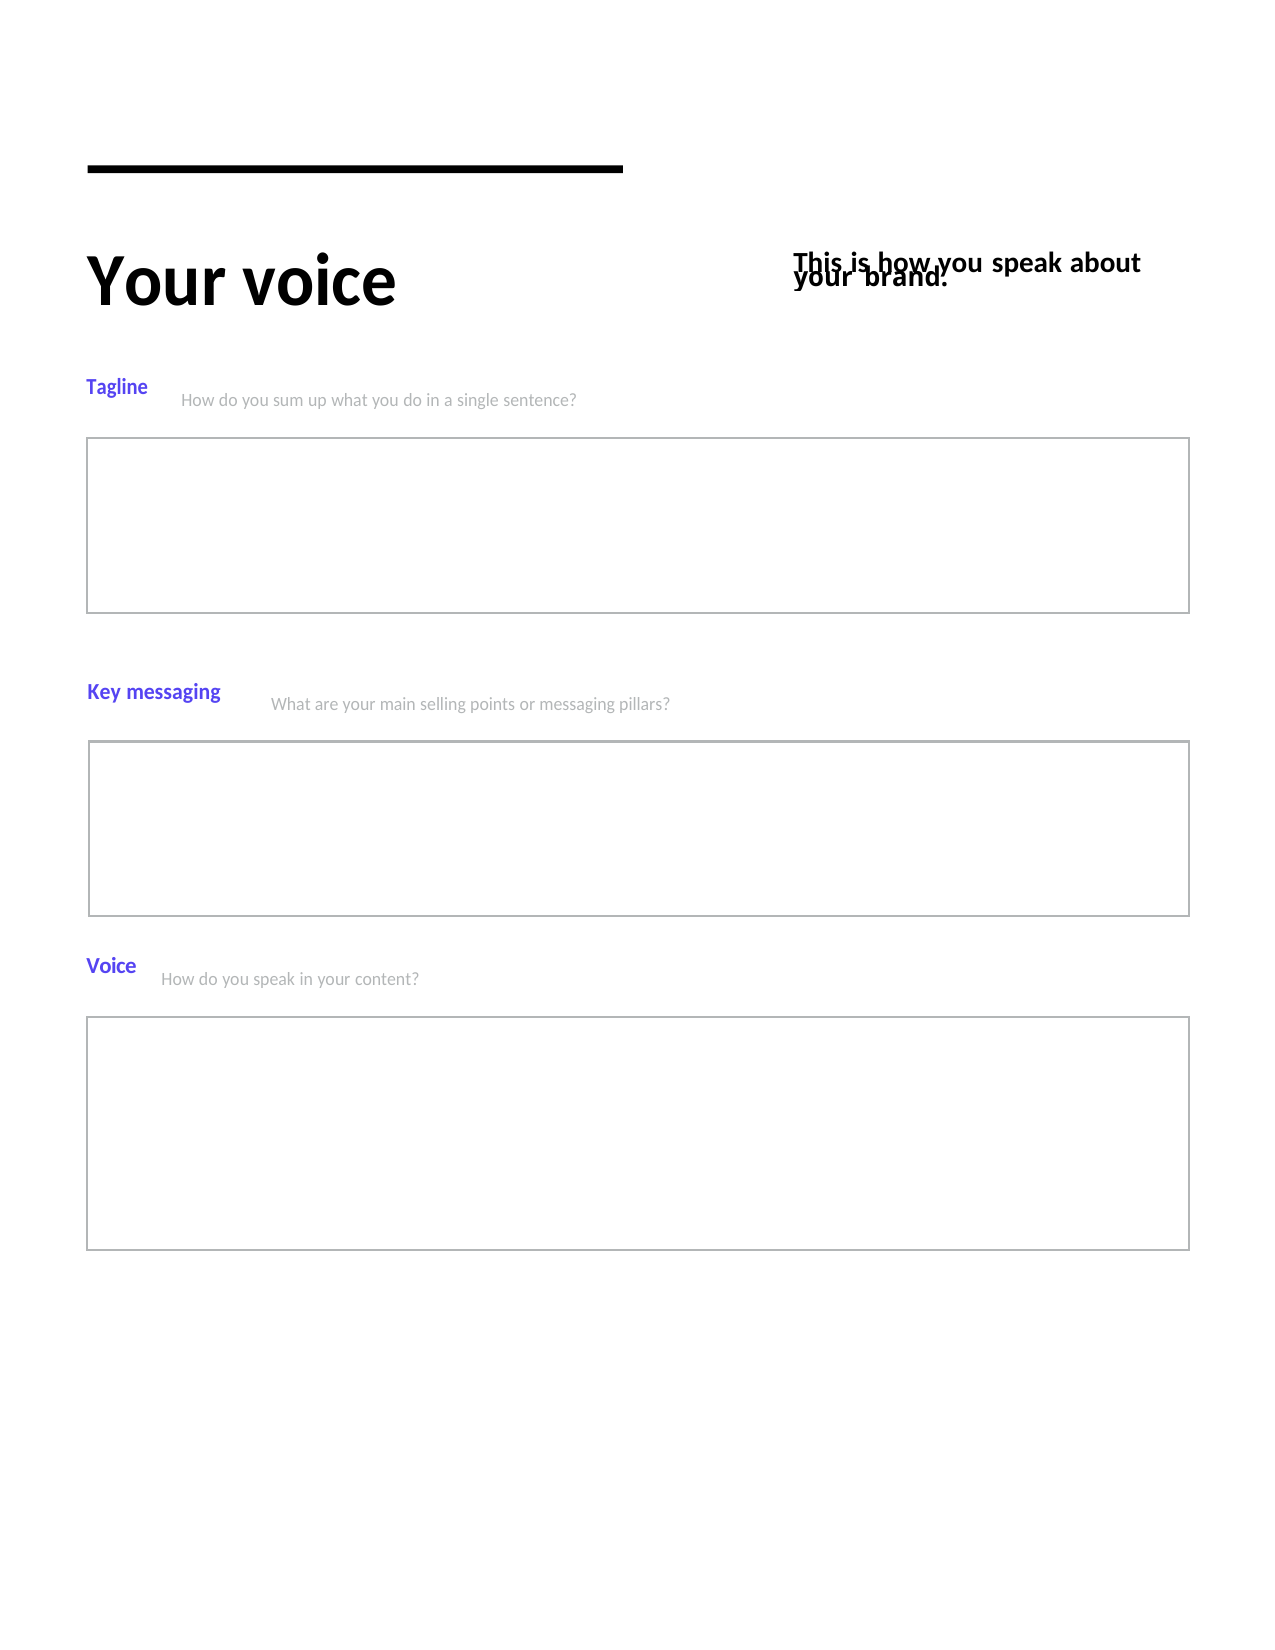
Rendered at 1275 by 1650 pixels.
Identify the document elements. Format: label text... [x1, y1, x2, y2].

text Key messaging [87, 677, 254, 705]
text Your voice This is how you speak about [87, 200, 1275, 324]
text How do you speak in your content? [161, 967, 1275, 990]
text How do you sum up what you do in a single sentence? [181, 388, 1275, 411]
text Voice [86, 952, 146, 979]
text What are your main selling points or messaging pillars? [271, 692, 1275, 715]
text Tagline [86, 372, 164, 400]
